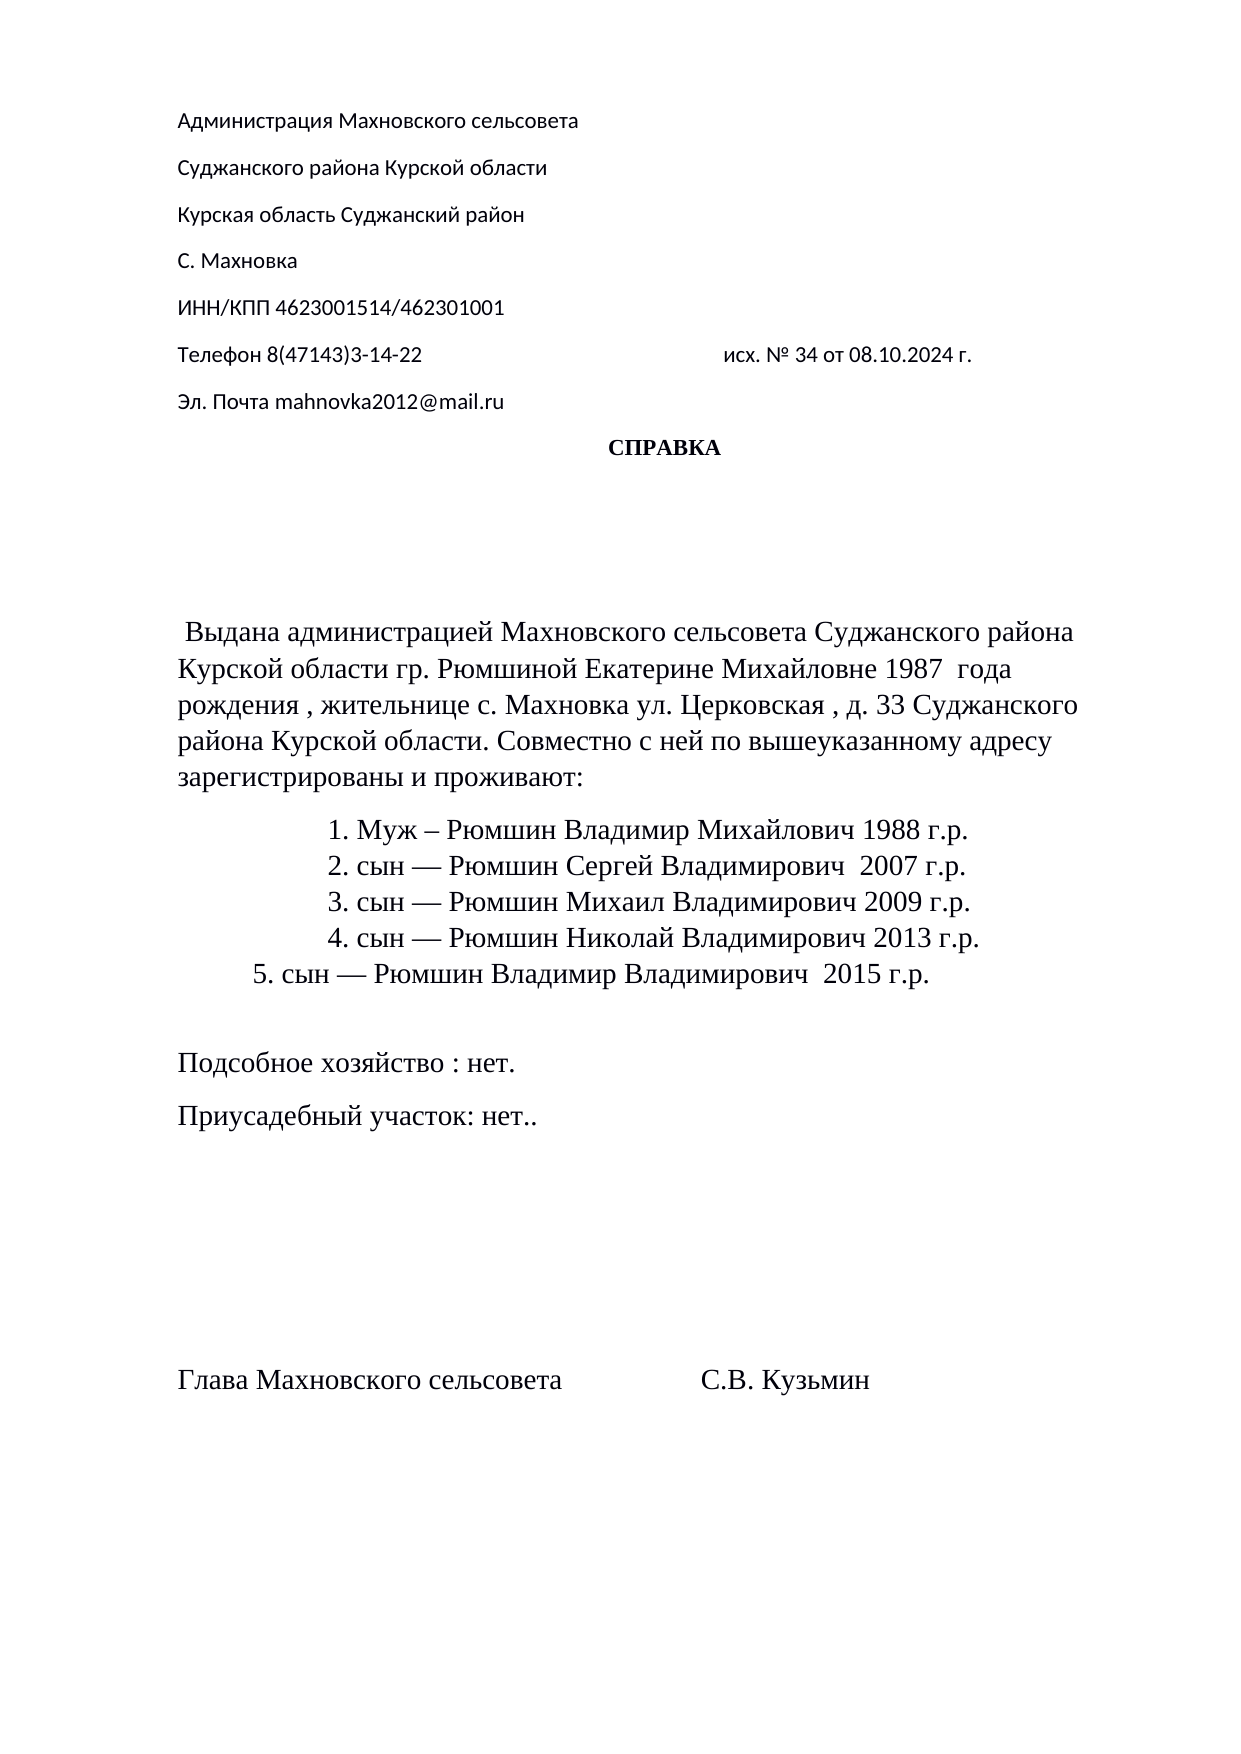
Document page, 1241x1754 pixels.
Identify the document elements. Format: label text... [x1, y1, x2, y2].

list 4. сын — Рюмшин Николай Владимирович 2013 г.р. [327, 920, 1152, 954]
text Телефон 8(47143)3-14-22 исх. № 34 от 08.10.2024 г. [177, 340, 1152, 368]
text Администрация Махновского сельсовета [177, 106, 1152, 134]
list 5. сын — Рюмшин Владимир Владимирович 2015 г.р. [252, 957, 1152, 990]
list 1. Муж – Рюмшин Владимир Михайлович 1988 г.р. [327, 812, 1152, 846]
text Курская область Суджанский район [177, 200, 1152, 228]
text Подсобное хозяйство : нет. [177, 1046, 1152, 1079]
text Эл. Почта mahnovka2012@mail.ru [177, 387, 1152, 415]
text Приусадебный участок: нет.. [177, 1098, 1152, 1132]
list 2. сын — Рюмшин Сергей Владимирович 2007 г.р. [327, 848, 1152, 882]
text С. Махновка [177, 247, 1152, 275]
text ИНН/КПП 4623001514/462301001 [177, 293, 1152, 322]
text Глава Махновского сельсовета С.В. Кузьмин [177, 1362, 1152, 1396]
text Суджанского района Курской области [177, 153, 1152, 181]
text СПРАВКА [177, 434, 1152, 461]
text Выдана администрацией Махновского сельсовета Суджанского района Курской области гр. Рюмшиной Екатерине Михайловне 1987 года рождения , жительнице с. Махновка ул. Церковская , д. 33 Суджанского района Курской области. Совместно с ней по вышеуказанному адресу зарегистрированы и проживают: [177, 614, 1152, 793]
list 3. сын — Рюмшин Михаил Владимирович 2009 г.р. [327, 884, 1152, 918]
